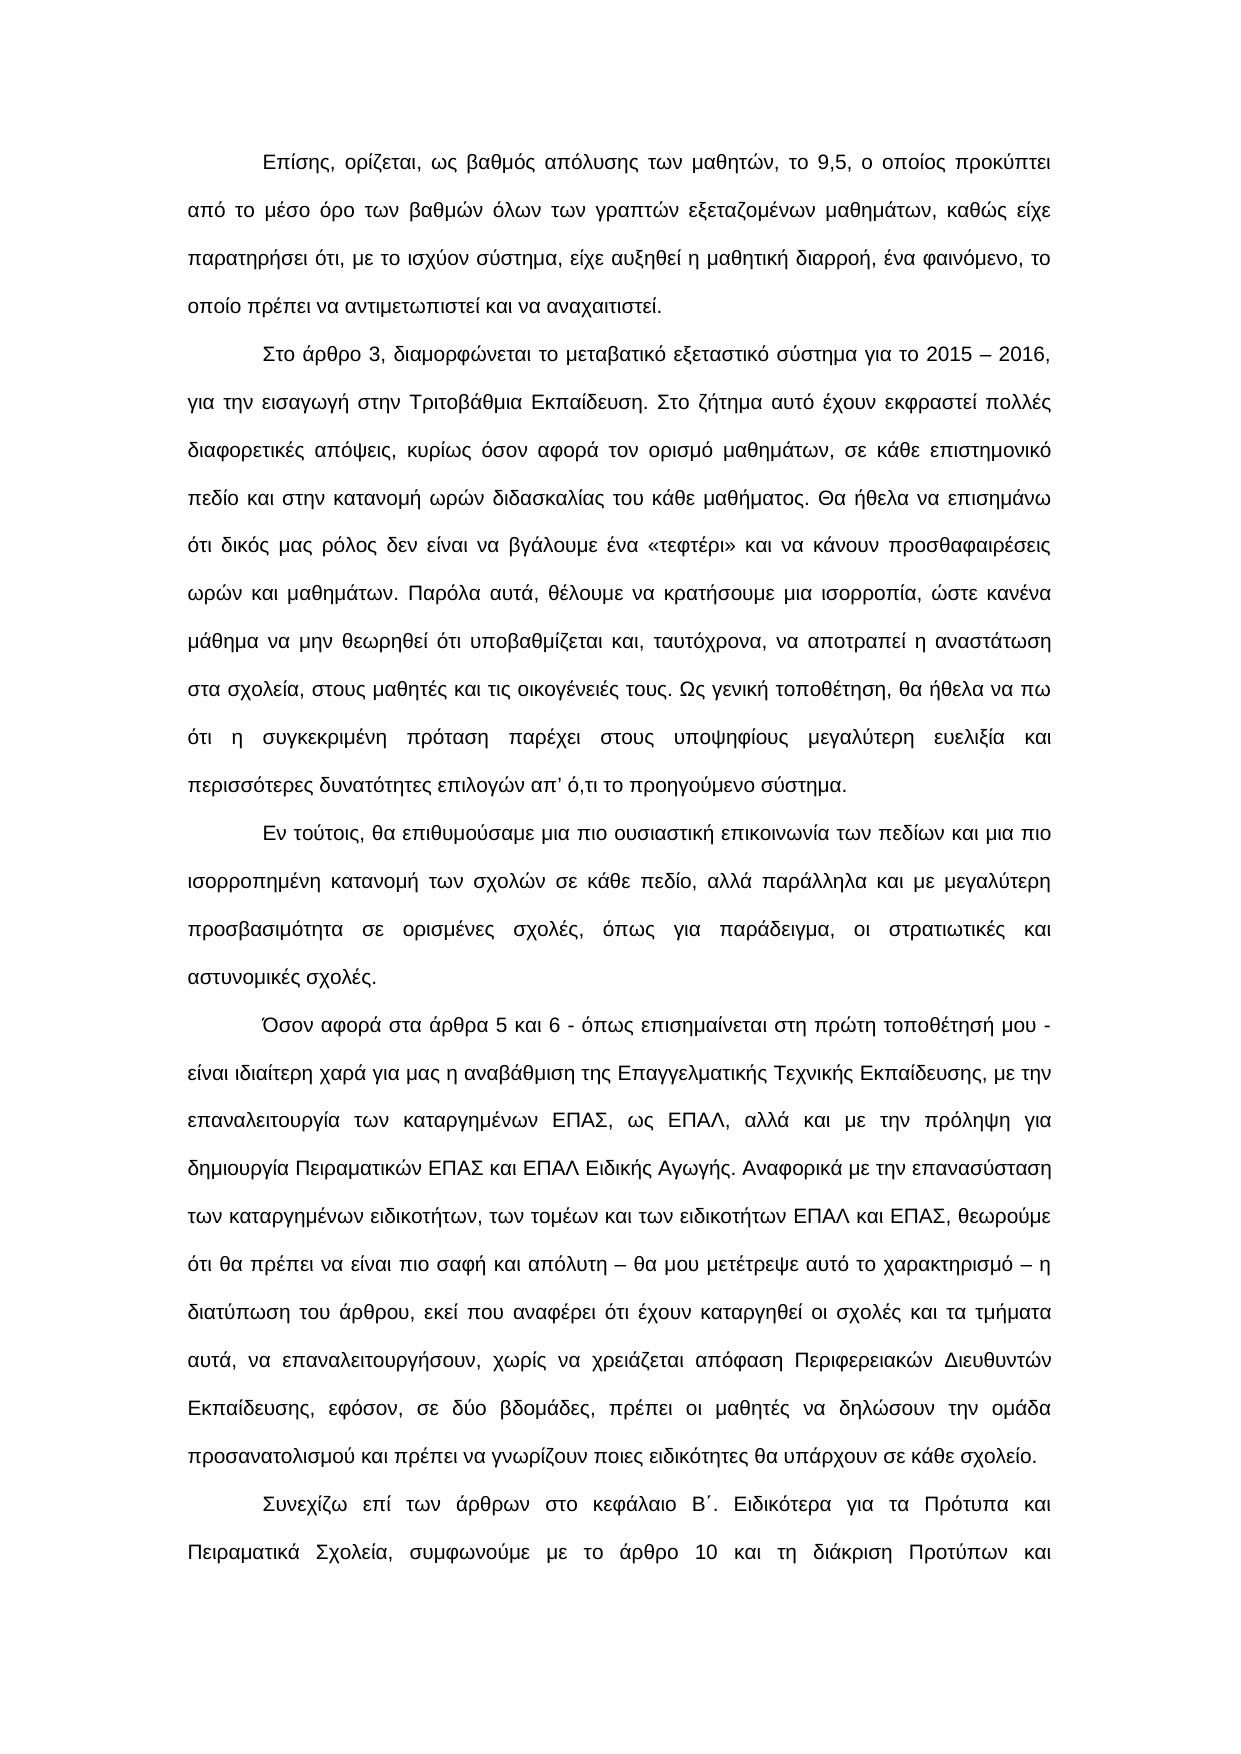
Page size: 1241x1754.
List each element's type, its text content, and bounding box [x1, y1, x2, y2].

text Όσον αφορά στα άρθρα 5 και 6 - όπως επισημαίνεται στη πρώτη τοποθέτησή μου - είναι ιδιαίτερη χαρά για μας η αναβάθμιση της Επαγγελματικής Τεχνικής Εκπαίδευσης, με την επαναλειτουργία των καταργημένων ΕΠΑΣ, ως ΕΠΑΛ, αλλά και με την πρόληψη για δημιουργία Πειραματικών ΕΠΑΣ και ΕΠΑΛ Ειδικής Αγωγής. Αναφορικά με την επανασύσταση των καταργημένων ειδικοτήτων, των τομέων και των ειδικοτήτων ΕΠΑΛ και ΕΠΑΣ, θεωρούμε ότι θα πρέπει να είναι πιο σαφή και απόλυτη – θα μου μετέτρεψε αυτό το χαρακτηρισμό – η διατύπωση του άρθρου, εκεί που αναφέρει ότι έχουν καταργηθεί οι σχολές και τα τμήματα αυτά, να επαναλειτουργήσουν, χωρίς να χρειάζεται απόφαση Περιφερειακών Διευθυντών Εκπαίδευσης, εφόσον, σε δύο βδομάδες, πρέπει οι μαθητές να δηλώσουν την ομάδα προσανατολισμού και πρέπει να γνωρίζουν ποιες ειδικότητες θα υπάρχουν σε κάθε σχολείο. [187, 1012, 1053, 1468]
text Στο άρθρο 3, διαμορφώνεται το μεταβατικό εξεταστικό σύστημα για το 2015 – 2016, για την εισαγωγή στην Τριτοβάθμια Εκπαίδευση. Στο ζήτημα αυτό έχουν εκφραστεί πολλές διαφορετικές απόψεις, κυρίως όσον αφορά τον ορισμό μαθημάτων, σε κάθε επιστημονικό πεδίο και στην κατανομή ωρών διδασκαλίας του κάθε μαθήματος. Θα ήθελα να επισημάνω ότι δικός μας ρόλος δεν είναι να βγάλουμε ένα «τεφτέρι» και να κάνουν προσθαφαιρέσεις ωρών και μαθημάτων. Παρόλα αυτά, θέλουμε να κρατήσουμε μια ισορροπία, ώστε κανένα μάθημα να μην θεωρηθεί ότι υποβαθμίζεται και, ταυτόχρονα, να αποτραπεί η αναστάτωση στα σχολεία, στους μαθητές και τις οικογένειές τους. Ως γενική τοποθέτηση, θα ήθελα να πω ότι η συγκεκριμένη πρόταση παρέχει στους υποψηφίους μεγαλύτερη ευελιξία και περισσότερες δυνατότητες επιλογών απ’ ό,τι το προηγούμενο σύστημα. [187, 342, 1053, 797]
text Εν τούτοις, θα επιθυμούσαμε μια πιο ουσιαστική επικοινωνία των πεδίων και μια πιο ισορροπημένη κατανομή των σχολών σε κάθε πεδίο, αλλά παράλληλα και με μεγαλύτερη προσβασιμότητα σε ορισμένες σχολές, όπως για παράδειγμα, οι στρατιωτικές και αστυνομικές σχολές. [187, 821, 1053, 988]
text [187, 1492, 1053, 1563]
text Επίσης, ορίζεται, ως βαθμός απόλυσης των μαθητών, το 9,5, ο οποίος προκύπτει από το μέσο όρο των βαθμών όλων των γραπτών εξεταζομένων μαθημάτων, καθώς είχε παρατηρήσει ότι, με το ισχύον σύστημα, είχε αυξηθεί η μαθητική διαρροή, ένα φαινόμενο, το οποίο πρέπει να αντιμετωπιστεί και να αναχαιτιστεί. [187, 150, 1053, 318]
